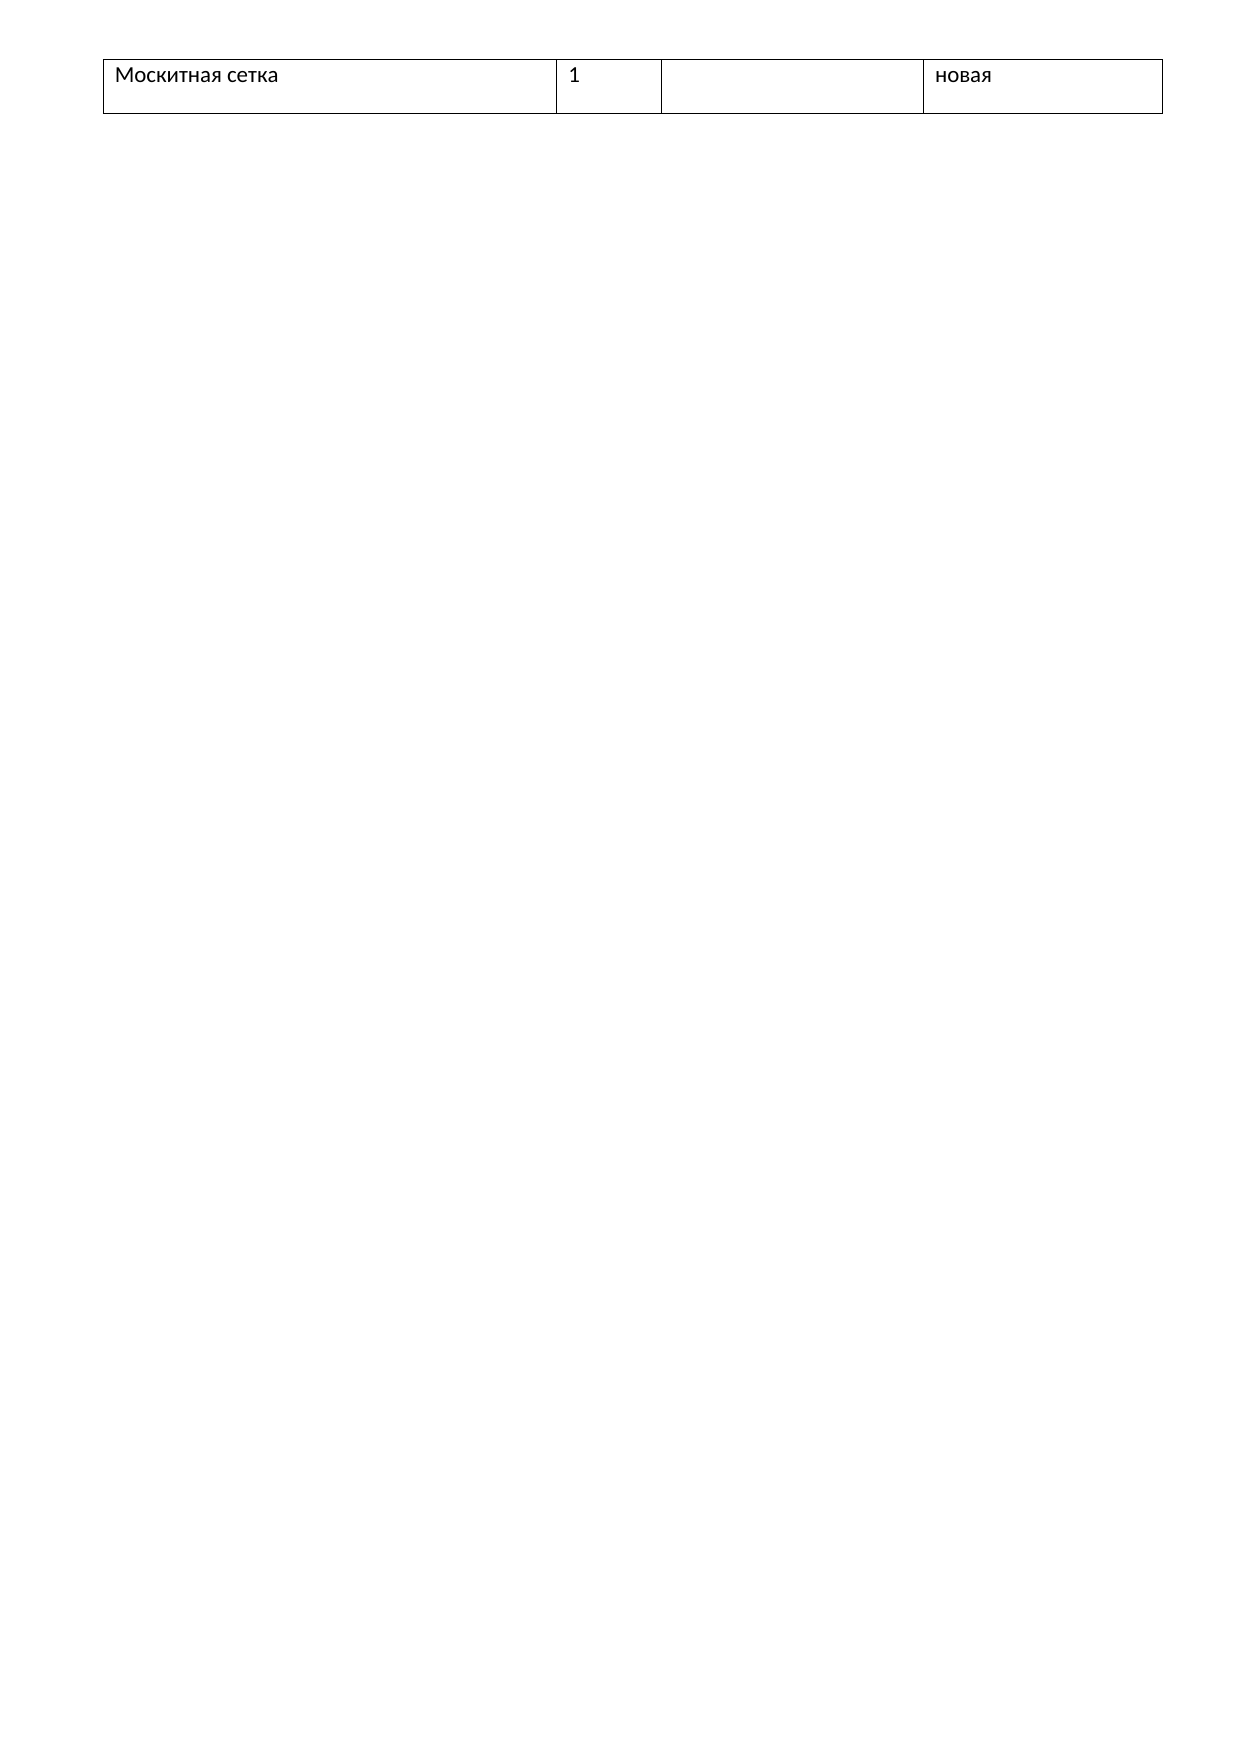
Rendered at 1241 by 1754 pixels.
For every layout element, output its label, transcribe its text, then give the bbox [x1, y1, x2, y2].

table_cell Москитная сетка [104, 60, 556, 113]
table_cell [662, 60, 923, 113]
table_cell 1 [557, 60, 661, 113]
table_cell новая [924, 60, 1162, 113]
